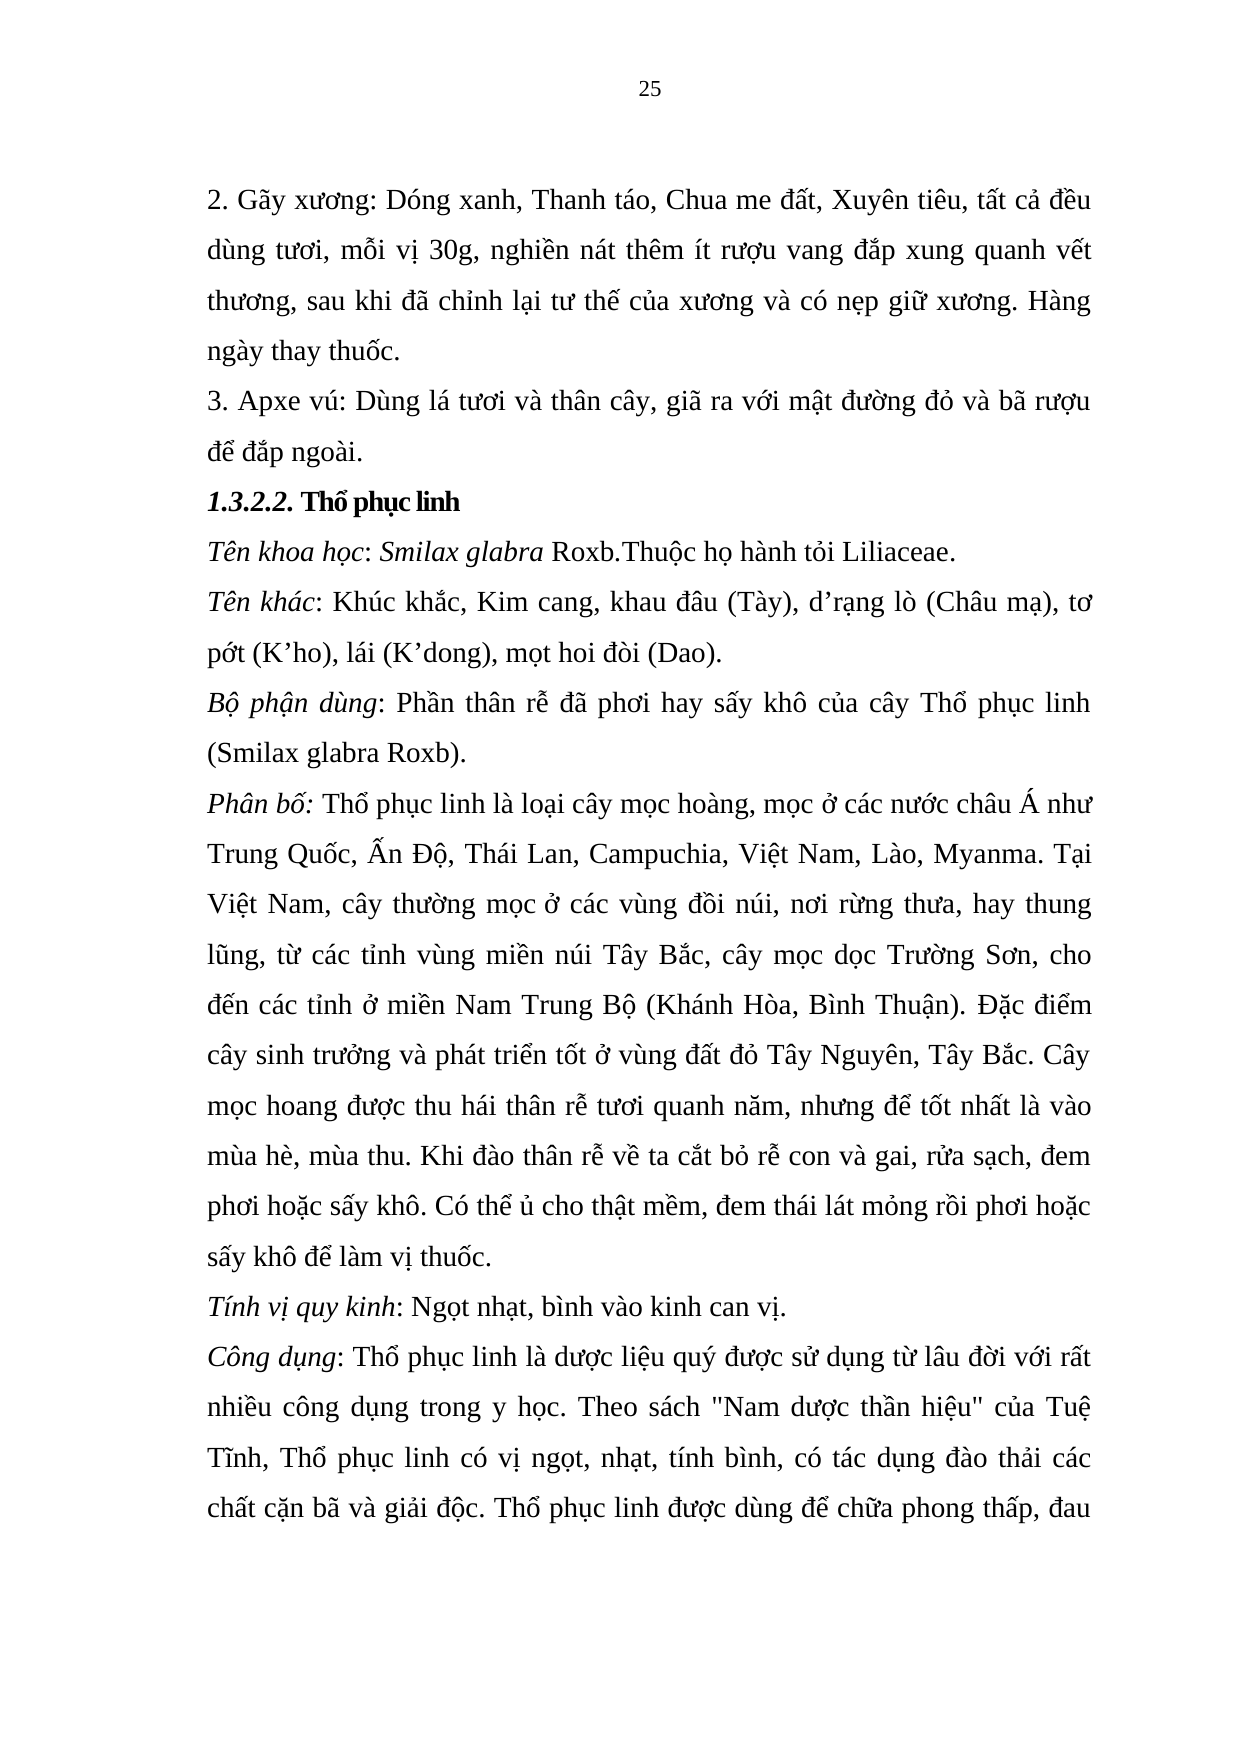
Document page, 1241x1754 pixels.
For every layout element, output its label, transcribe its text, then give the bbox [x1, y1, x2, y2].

text Tên khác: Khúc khắc, Kim cang, khau đâu (Tày), d’rạng lò (Châu mạ), tơ pớt (K’ho), lái (K’dong), mọt hoi đòi (Dao). [207, 584, 1092, 668]
text Tính vị quy kinh: Ngọt nhạt, bình vào kinh can vị. [207, 1289, 1092, 1322]
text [207, 1339, 1092, 1524]
text 2. Gãy xương: Dóng xanh, Thanh táo, Chua me đất, Xuyên tiêu, tất cả đều dùng tươi, mỗi vị 30g, nghiền nát thêm ít rượu vang đắp xung quanh vết thương, sau khi đã chỉnh lại tư thế của xương và có nẹp giữ xương. Hàng ngày thay thuốc. [207, 182, 1092, 367]
text 1.3.2.2. Thổ phục linh [207, 484, 1092, 517]
text 3. Apxe vú: Dùng lá tươi và thân cây, giã ra với mật đường đỏ và bã rượu để đắp ngoài. [207, 383, 1092, 467]
text Bộ phận dùng: Phần thân rễ đã phơi hay sấy khô của cây Thổ phục linh (Smilax glabra Roxb). [207, 685, 1092, 769]
text Phân bố: Thổ phục linh là loại cây mọc hoàng, mọc ở các nước châu Á như Trung Quốc, Ấn Độ, Thái Lan, Campuchia, Việt Nam, Lào, Myanma. Tại Việt Nam, cây thường mọc ở các vùng đồi núi, nơi rừng thưa, hay thung lũng, từ các tỉnh vùng miền núi Tây Bắc, cây mọc dọc Trường Sơn, cho đến các tỉnh ở miền Nam Trung Bộ (Khánh Hòa, Bình Thuận). Đặc điểm cây sinh trưởng và phát triển tốt ở vùng đất đỏ Tây Nguyên, Tây Bắc. Cây mọc hoang được thu hái thân rễ tươi quanh năm, nhưng để tốt nhất là vào mùa hè, mùa thu. Khi đào thân rễ về ta cắt bỏ rễ con và gai, rửa sạch, đem phơi hoặc sấy khô. Có thể ủ cho thật mềm, đem thái lát mỏng rồi phơi hoặc sấy khô để làm vị thuốc. [207, 786, 1092, 1272]
text Tên khoa học: Smilax glabra Roxb.Thuộc họ hành tỏi Liliaceae. [207, 534, 1092, 568]
